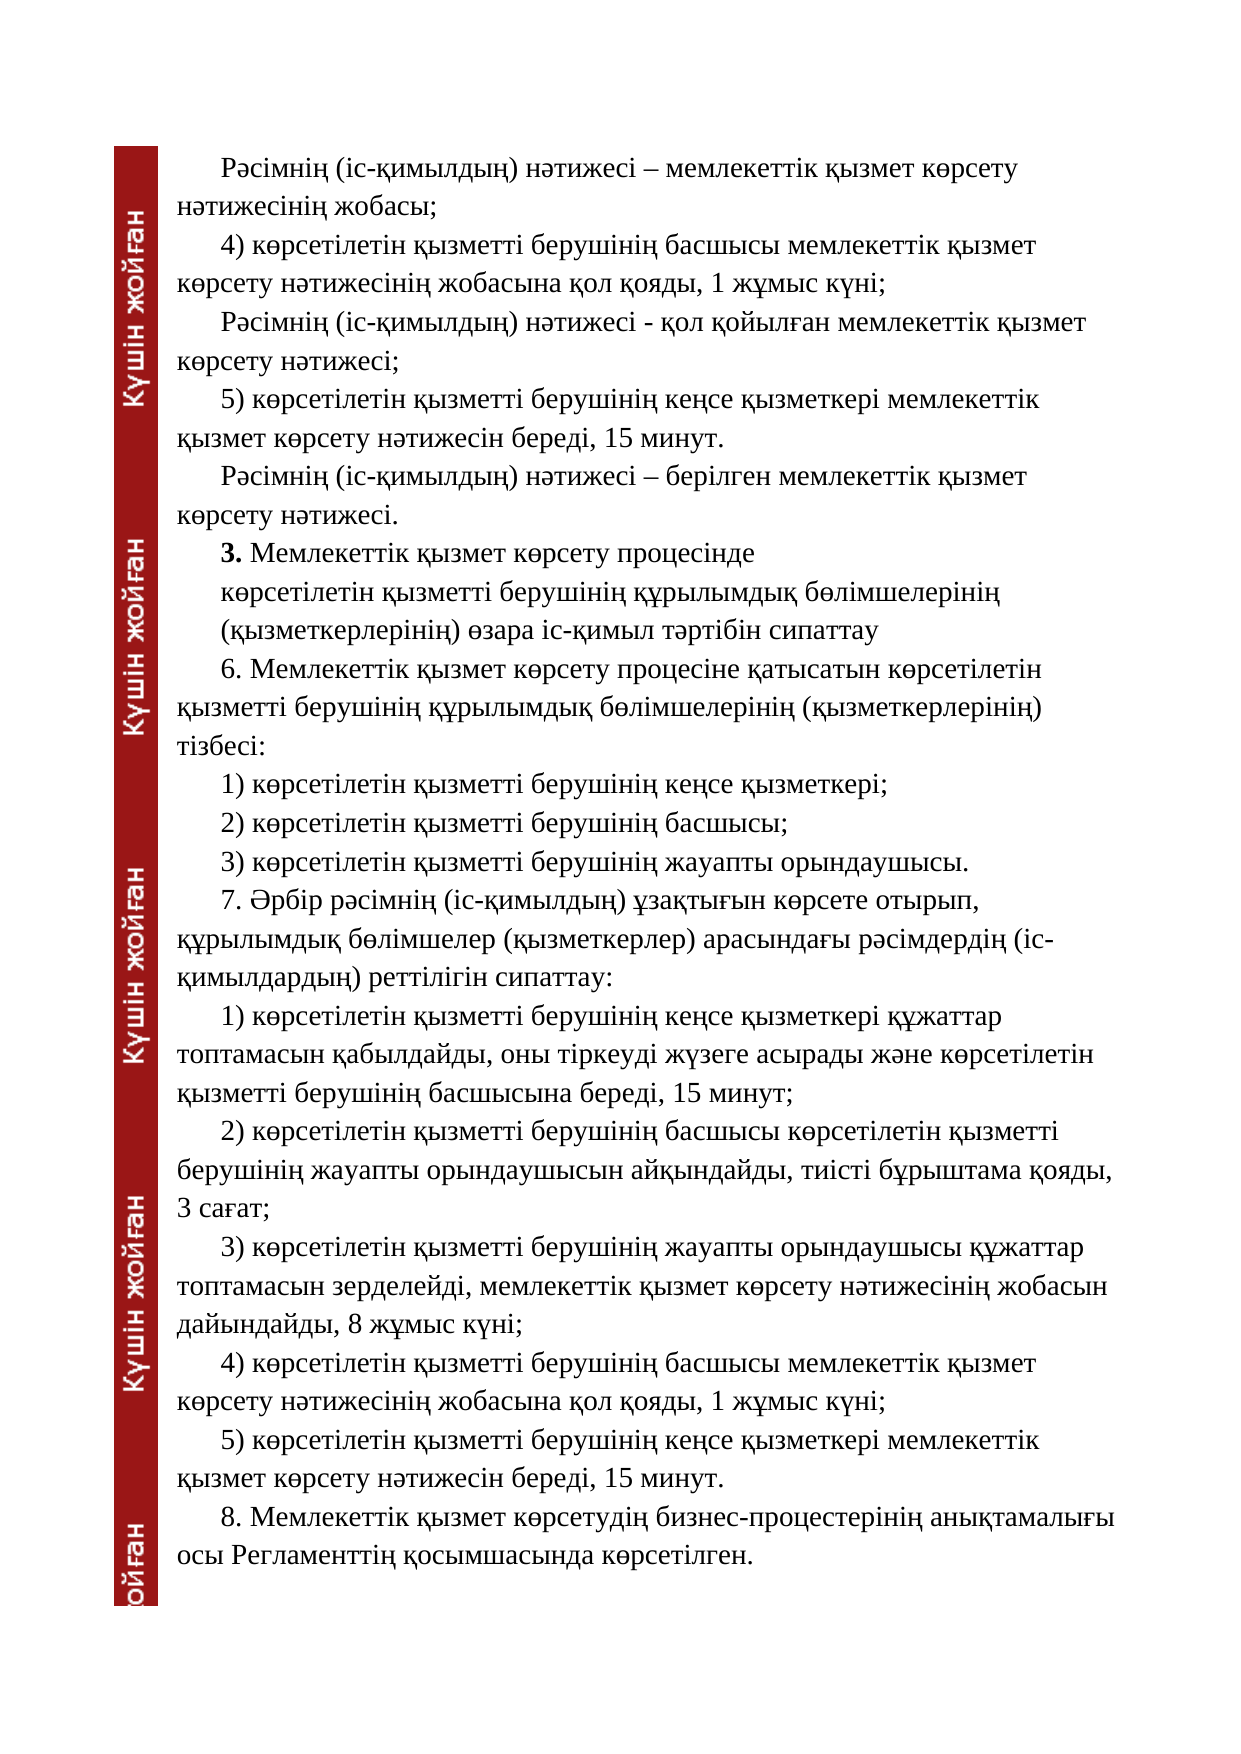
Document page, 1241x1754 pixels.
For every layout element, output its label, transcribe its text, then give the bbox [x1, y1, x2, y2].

picture [114, 1571, 158, 1606]
picture [114, 146, 158, 150]
